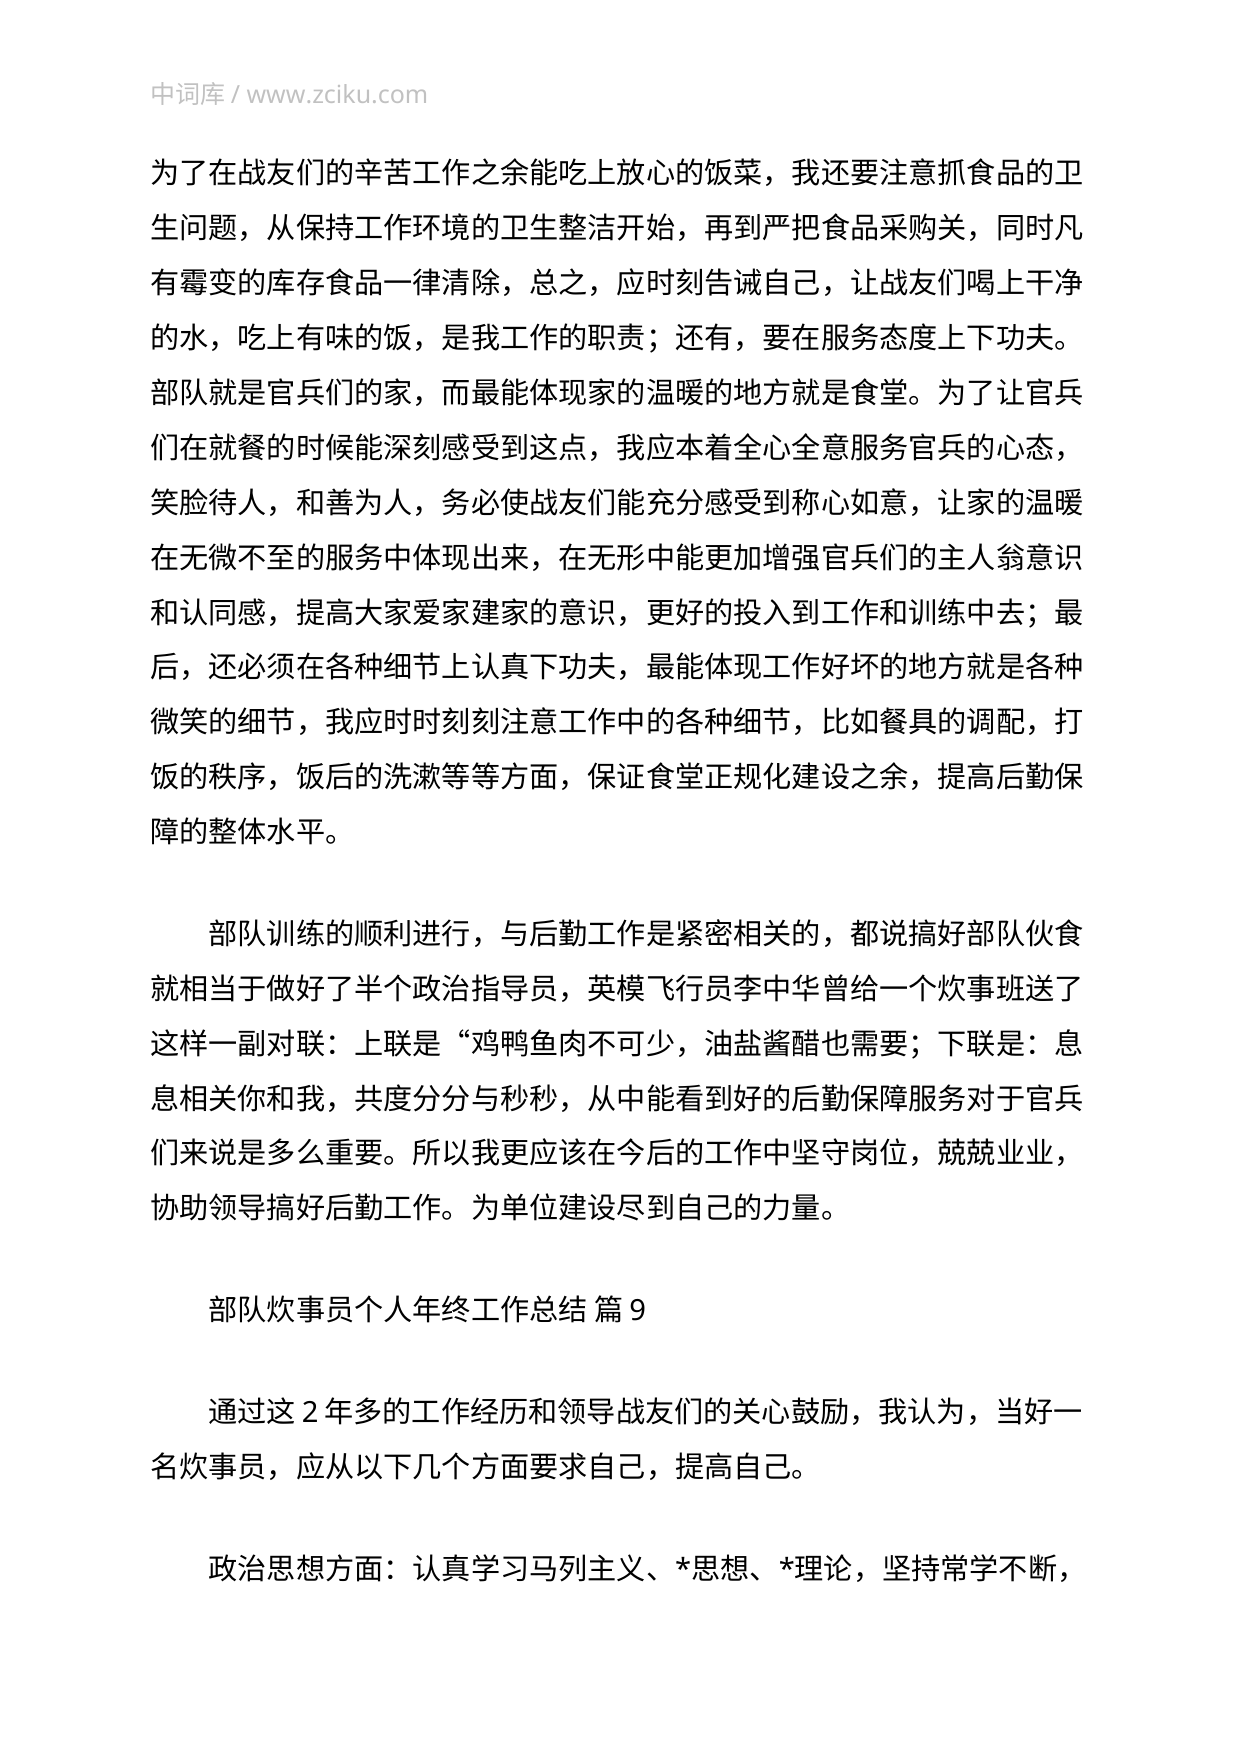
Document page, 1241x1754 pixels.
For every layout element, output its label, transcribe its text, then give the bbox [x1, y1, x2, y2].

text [150, 1546, 1090, 1588]
text 部队训练的顺利进行，与后勤工作是紧密相关的，都说搞好部队伙食就相当于做好了半个政治指导员，英模飞行员李中华曾给一个炊事班送了这样一副对联：上联是“鸡鸭鱼肉不可少，油盐酱醋也需要；下联是：息息相关你和我，共度分分与秒秒，从中能看到好的后勤保障服务对于官兵们来说是多么重要。所以我更应该在今后的工作中坚守岗位，兢兢业业，协助领导搞好后勤工作。为单位建设尽到自己的力量。 [150, 911, 1090, 1227]
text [150, 150, 1090, 851]
text 部队炊事员个人年终工作总结 篇9 [150, 1287, 1090, 1329]
text 通过这2年多的工作经历和领导战友们的关心鼓励，我认为，当好一名炊事员，应从以下几个方面要求自己，提高自己。 [150, 1389, 1090, 1486]
